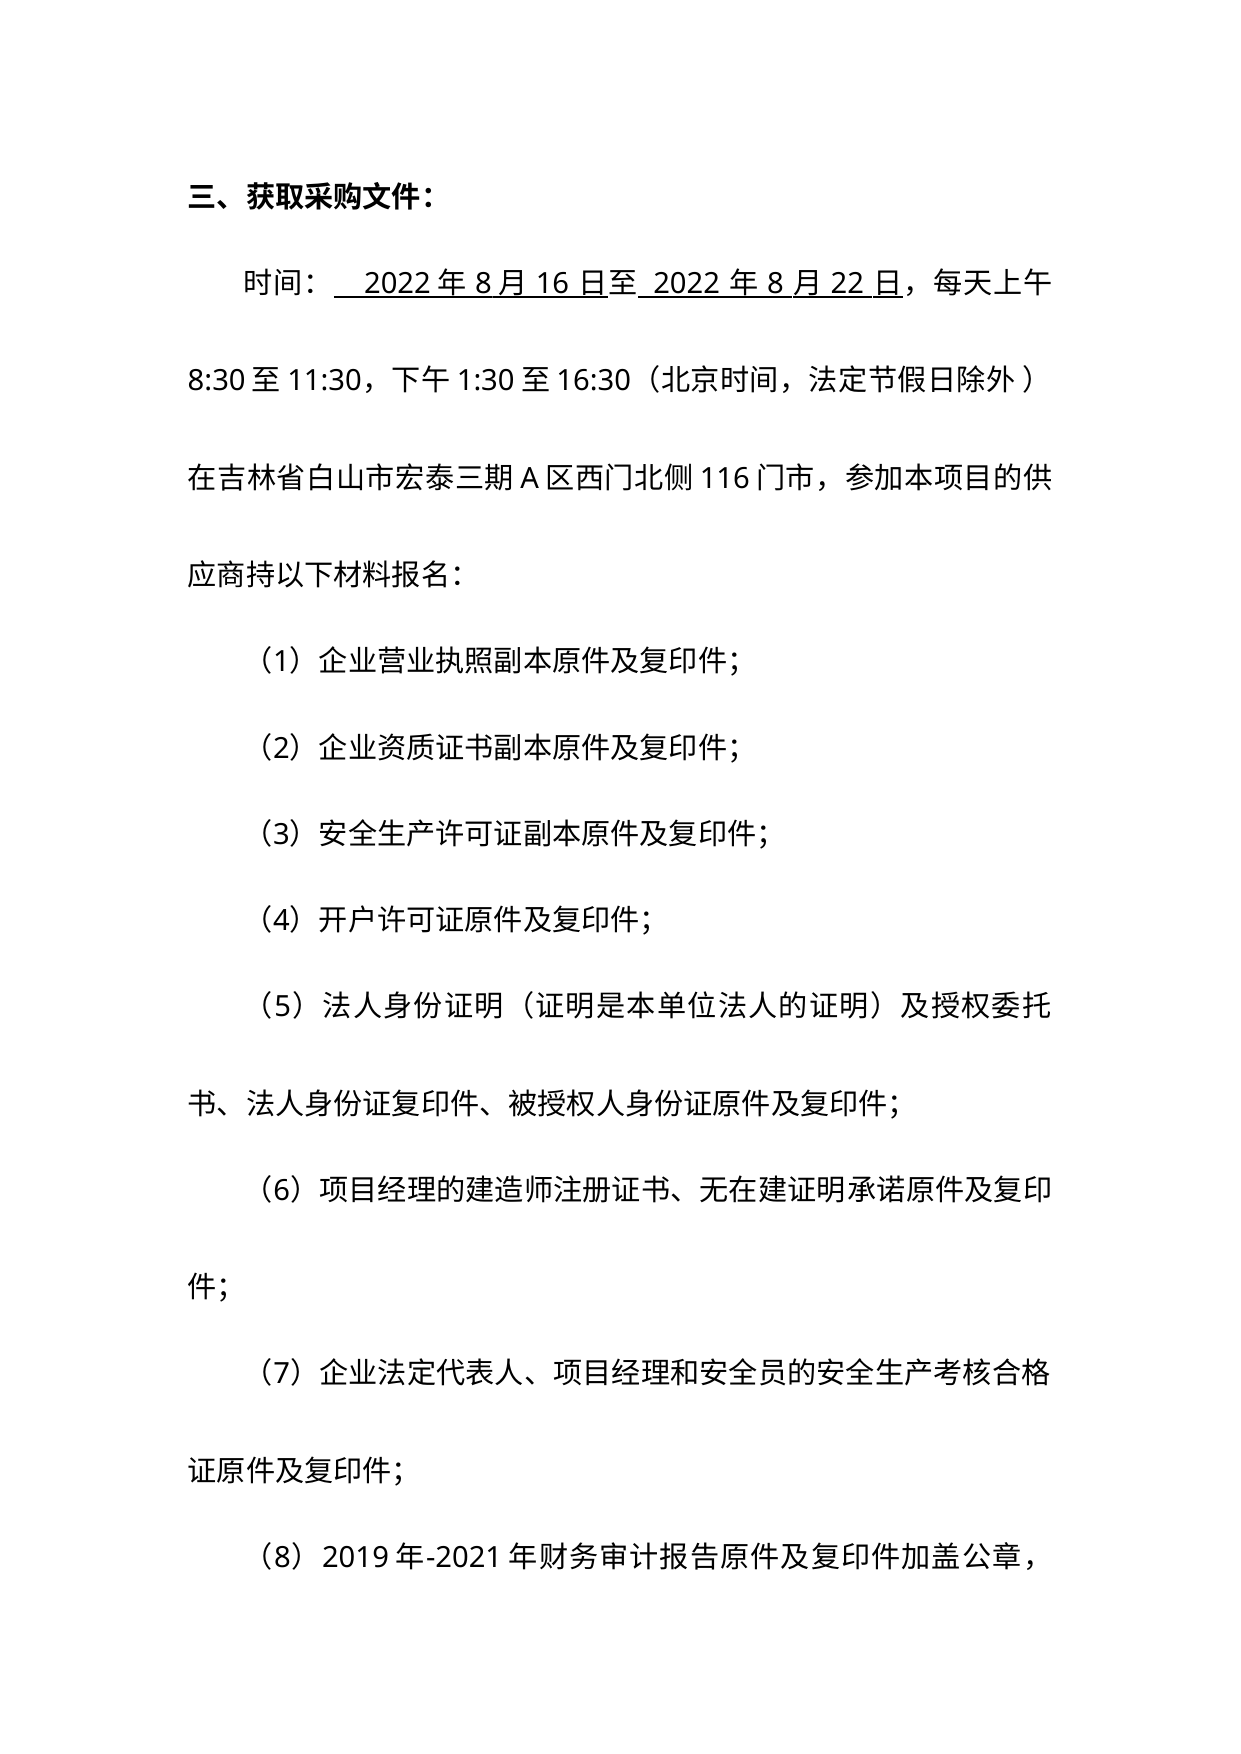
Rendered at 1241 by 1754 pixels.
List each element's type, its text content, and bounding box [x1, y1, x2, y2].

text （5）法人身份证明（证明是本单位法人的证明）及授权委托书、法人身份证复印件、被授权人身份证原件及复印件； [187, 971, 1053, 1134]
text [187, 1522, 1053, 1587]
text （6）项目经理的建造师注册证书、无在建证明承诺原件及复印件； [187, 1155, 1053, 1317]
subtitle 三、获取采购文件： [187, 162, 1053, 227]
text （3）安全生产许可证副本原件及复印件； [187, 799, 1053, 864]
text （7）企业法定代表人、项目经理和安全员的安全生产考核合格证原件及复印件； [187, 1339, 1053, 1501]
text 时间： 2022年 8月 16 日至 2022 年 8 月 22 日，每天上午8:30至11:30，下午1:30至16:30（北京时间，法定节假日除外 ）在吉林省白山市宏泰三期A区西门北侧116门市，参加本项目的供应商持以下材料报名： [187, 248, 1053, 606]
text （4）开户许可证原件及复印件； [187, 885, 1053, 950]
text （2）企业资质证书副本原件及复印件； [187, 713, 1053, 778]
text （1）企业营业执照副本原件及复印件； [187, 627, 1053, 692]
